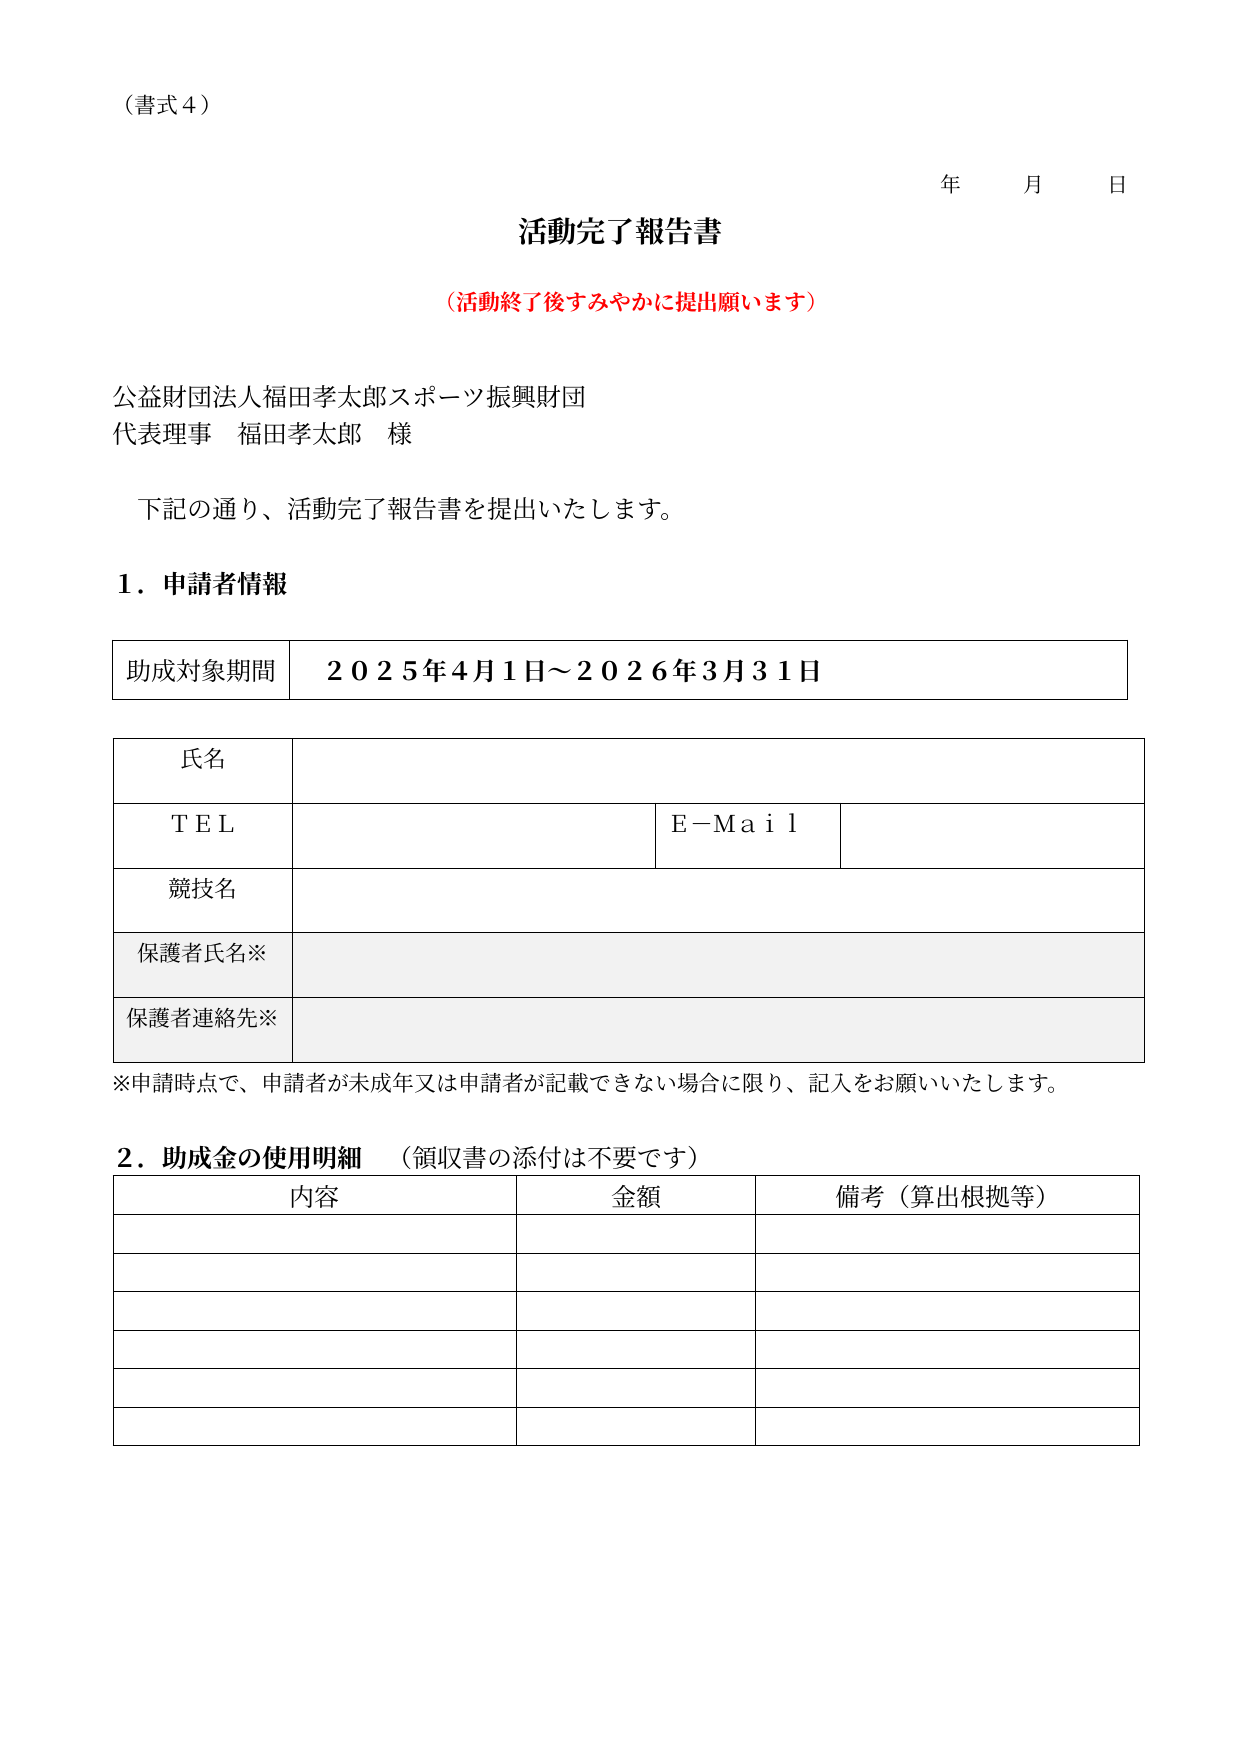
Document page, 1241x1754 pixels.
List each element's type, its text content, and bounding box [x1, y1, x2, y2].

table_header 内容 [114, 1176, 516, 1214]
table_cell [114, 1331, 516, 1368]
table_header 氏名 [114, 739, 292, 803]
table_cell [756, 1369, 1139, 1407]
table_cell [517, 1254, 755, 1291]
table_cell [517, 1369, 755, 1407]
text 年 月 日 [112, 164, 1128, 202]
table_cell [756, 1408, 1139, 1445]
table_cell 保護者氏名※ [114, 933, 292, 997]
table_cell [293, 869, 1144, 932]
text １．申請者情報 [112, 564, 1128, 602]
text 公益財団法人福田孝太郎スポーツ振興財団 [112, 377, 1128, 414]
text ※申請時点で、申請者が未成年又は申請者が記載できない場合に限り、記入をお願いいたします。 [112, 1063, 1128, 1100]
table_cell [114, 1254, 516, 1291]
table_cell 競技名 [114, 869, 292, 932]
text 活動完了報告書 [112, 202, 1128, 252]
table_cell [841, 804, 1144, 867]
table_cell [517, 1331, 755, 1368]
text 代表理事 福田孝太郎 様 [112, 414, 1128, 452]
table_header ２０２５年４月１日～２０２６年３月３１日 [290, 641, 1127, 699]
text （活動終了後すみやかに提出願います） [112, 271, 1128, 321]
table_cell ＴＥＬ [114, 804, 292, 867]
table_header 助成対象期間 [113, 641, 289, 699]
table_cell [756, 1215, 1139, 1252]
table_cell 保護者連絡先※ [114, 998, 292, 1062]
table_cell [293, 804, 655, 867]
table_cell [517, 1215, 755, 1252]
table_cell [756, 1254, 1139, 1291]
table_cell [114, 1369, 516, 1407]
table_header 備考（算出根拠等） [756, 1176, 1139, 1214]
table_cell [756, 1331, 1139, 1368]
table_cell [293, 933, 1144, 997]
text 下記の通り、活動完了報告書を提出いたします。 [112, 489, 1128, 527]
table_cell [114, 1215, 516, 1252]
table_header [293, 739, 1144, 803]
table_cell [114, 1408, 516, 1445]
text ２．助成金の使用明細 （領収書の添付は不要です） [112, 1138, 1128, 1175]
table_cell [293, 998, 1144, 1062]
table_cell [756, 1292, 1139, 1329]
table_cell Ｅ－Ｍａｉｌ [656, 804, 840, 867]
table_cell [517, 1292, 755, 1329]
table_cell [114, 1292, 516, 1329]
table_cell [517, 1408, 755, 1445]
table_header 金額 [517, 1176, 755, 1214]
